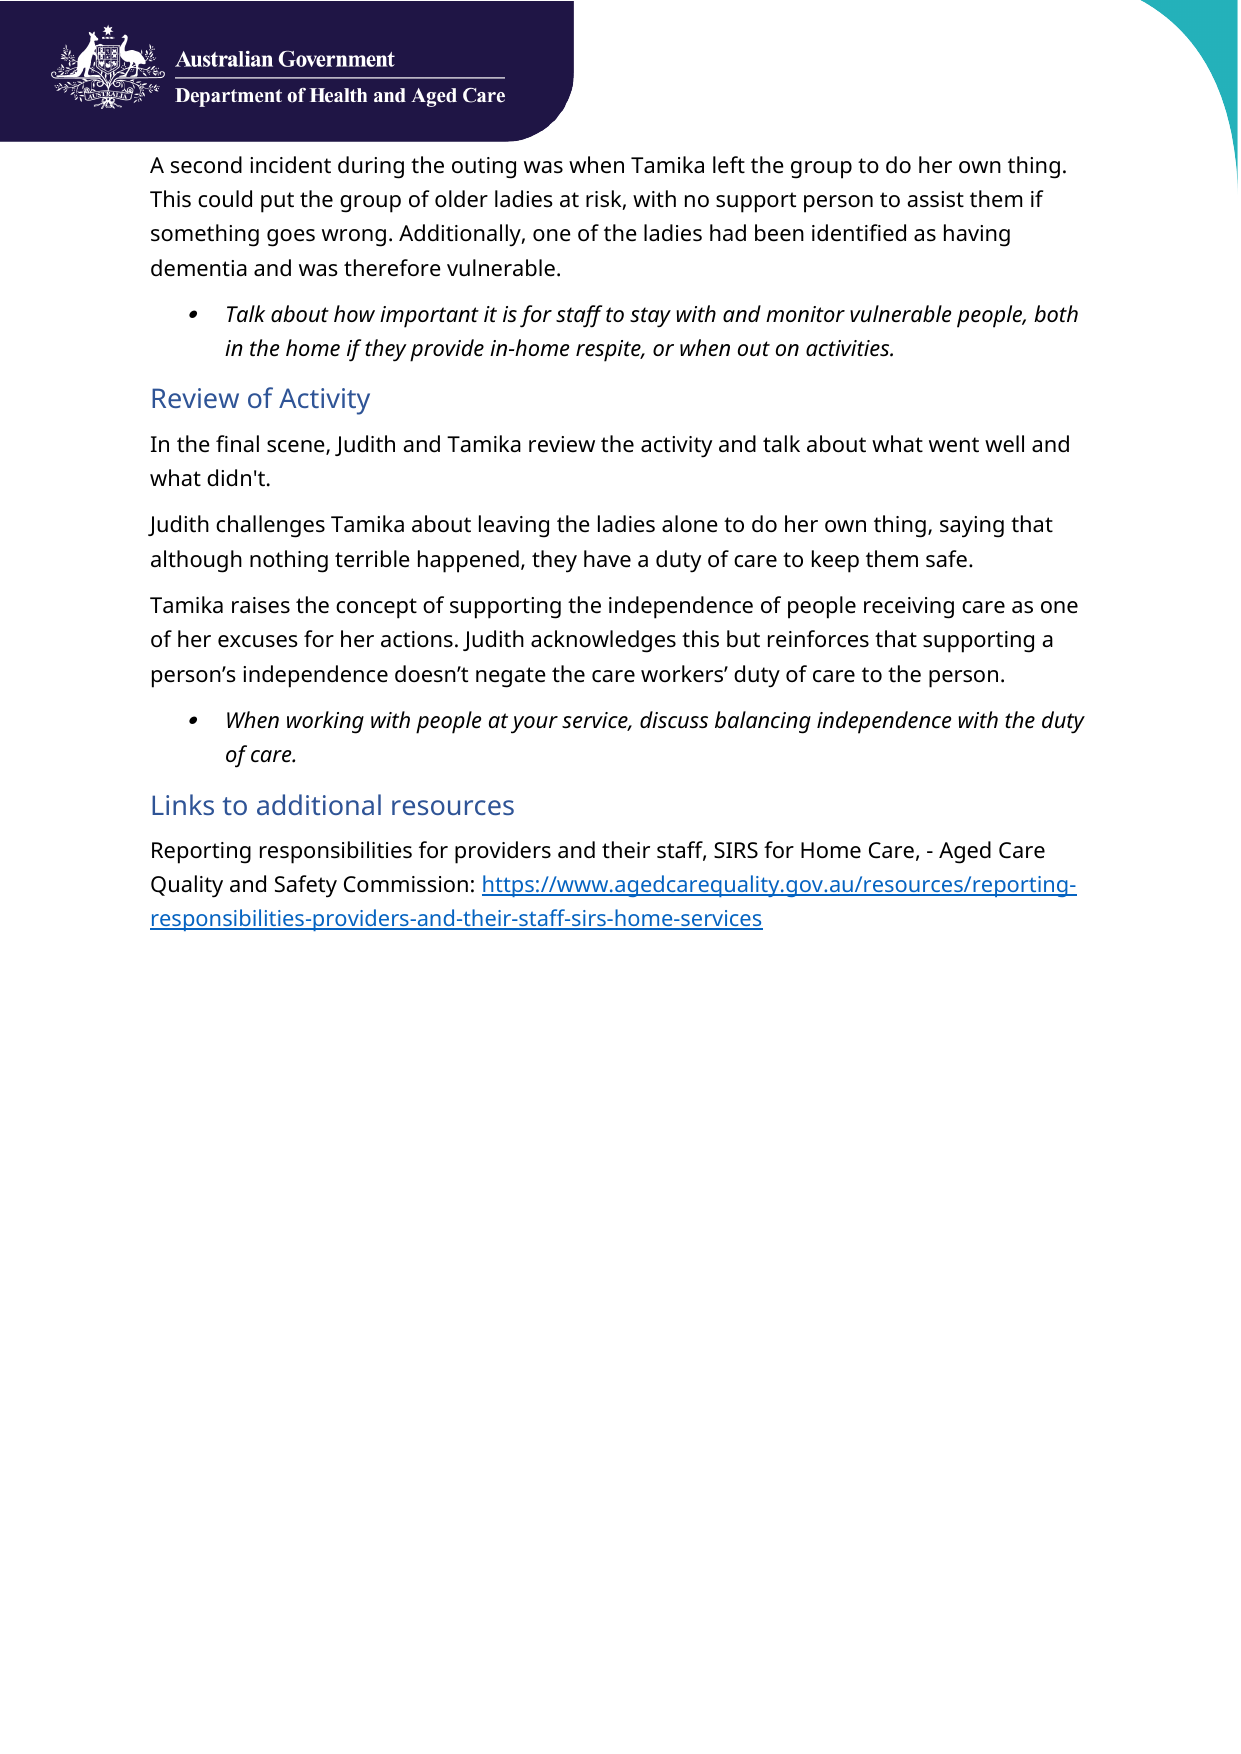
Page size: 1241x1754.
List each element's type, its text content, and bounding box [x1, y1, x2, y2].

list Talk about how important it is for staff to stay with and monitor vulnerable people, both in the home if they provide in-home respite, or when out on activities. [187, 299, 1090, 363]
subtitle Links to additional resources [150, 786, 1090, 823]
text Judith challenges Tamika about leaving the ladies alone to do her own thing, saying that although nothing terrible happened, they have a duty of care to keep them safe. [150, 509, 1090, 573]
subtitle Review of Activity [150, 380, 1090, 417]
picture [0, 1, 574, 142]
picture [1012, 0, 1238, 195]
text In the final scene, Judith and Tamika review the activity and talk about what went well and what didn't. [150, 429, 1090, 493]
text Reporting responsibilities for providers and their staff, SIRS for Home Care, - Aged Care Quality and Safety Commission: https://www.agedcarequality.gov.au/resources/reporting-responsibilities-providers-and-their-staff-sirs-home-services [150, 835, 1090, 933]
text A second incident during the outing was when Tamika left the group to do her own thing. This could put the group of older ladies at risk, with no support person to assist them if something goes wrong. Additionally, one of the ladies had been identified as having dementia and was therefore vulnerable. [150, 150, 1090, 282]
list When working with people at your service, discuss balancing independence with the duty of care. [187, 705, 1090, 769]
text Tamika raises the concept of supporting the independence of people receiving care as one of her excuses for her actions. Judith acknowledges this but reinforces that supporting a person’s independence doesn’t negate the care workers’ duty of care to the person. [150, 590, 1090, 688]
